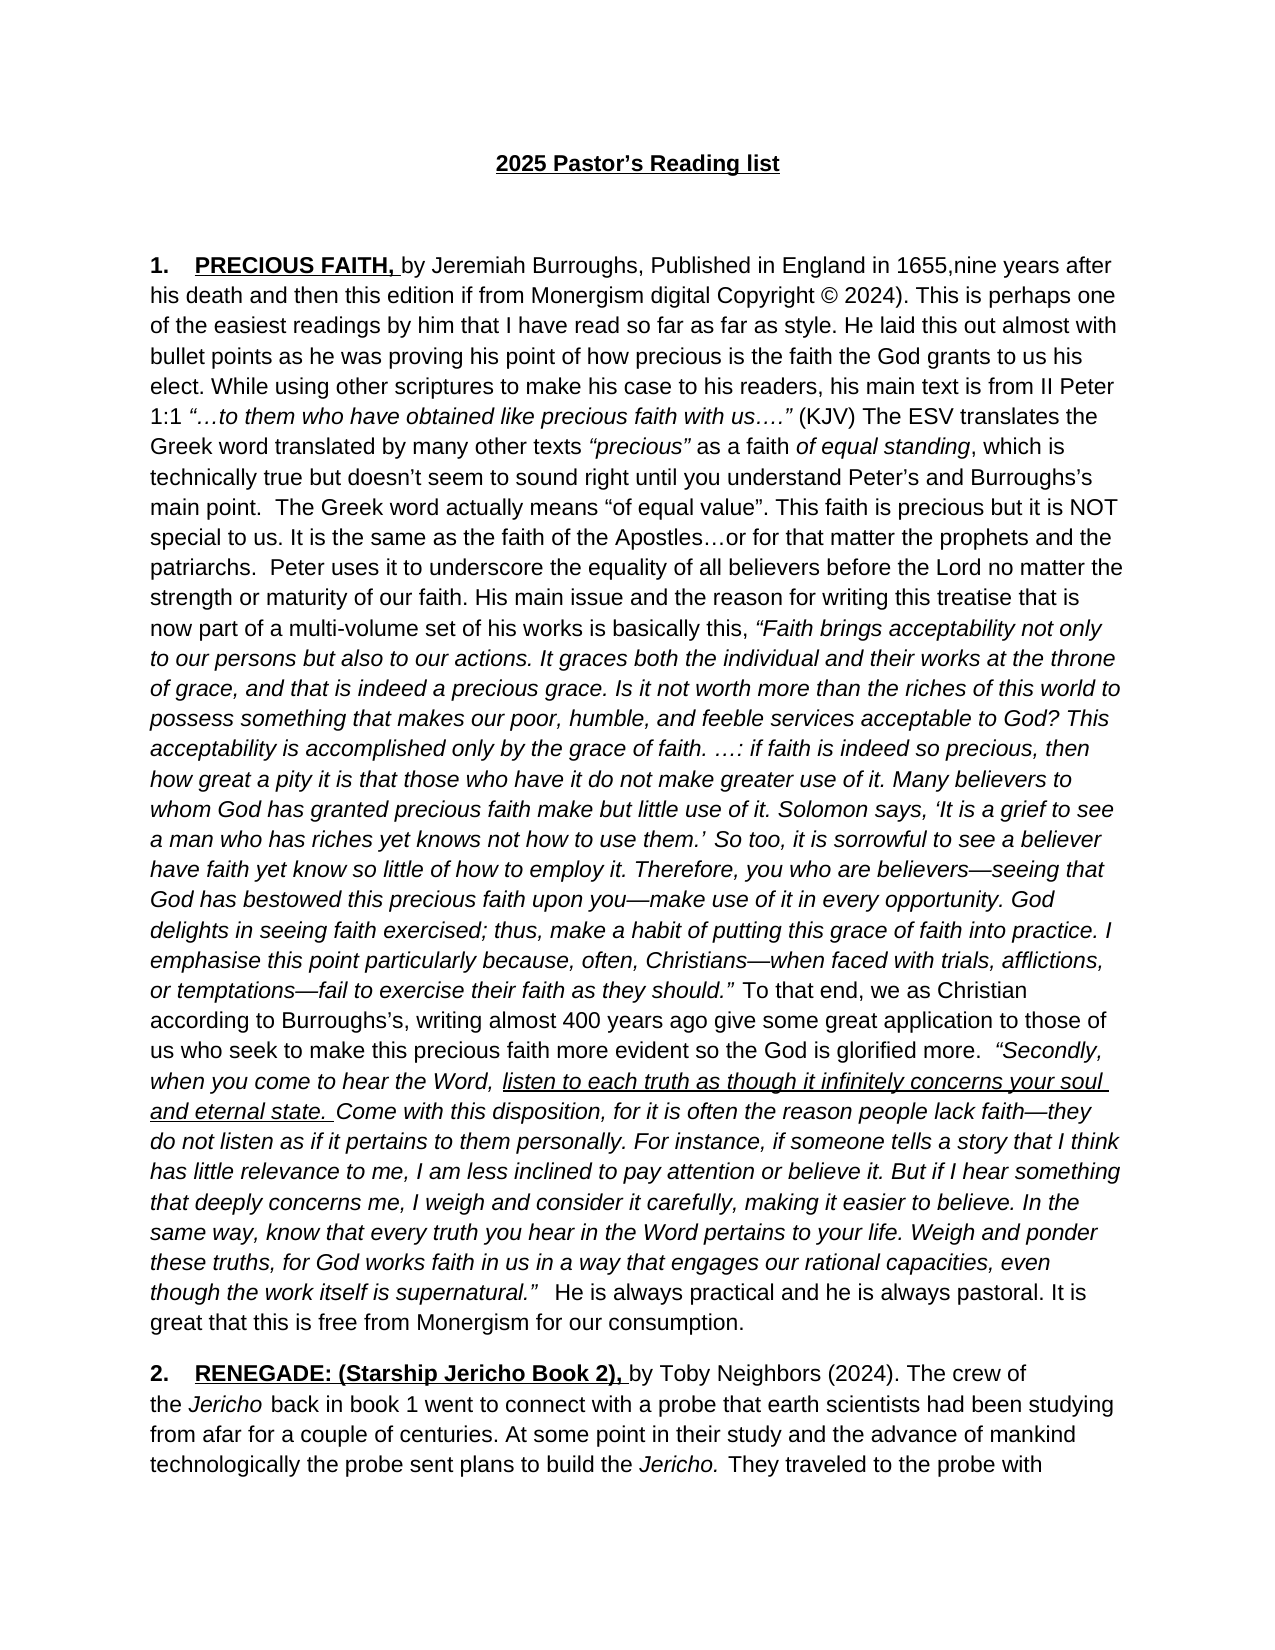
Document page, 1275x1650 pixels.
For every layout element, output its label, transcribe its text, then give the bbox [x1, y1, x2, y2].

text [150, 1360, 1125, 1477]
text 1. PRECIOUS FAITH, by Jeremiah Burroughs, Published in England in 1655,nine years after his death and then this edition if from Monergism digital Copyright © 2024). This is perhaps one of the easiest readings by him that I have read so far as far as style. He laid this out almost with bullet points as he was proving his point of how precious is the faith the God grants to us his elect. While using other scriptures to make his case to his readers, his main text is from II Peter 1:1 “…to them who have obtained like precious faith with us….” (KJV) The ESV translates the Greek word translated by many other texts “precious” as a faith of equal standing, which is technically true but doesn’t seem to sound right until you understand Peter’s and Burroughs’s main point. The Greek word actually means “of equal value”. This faith is precious but it is NOT special to us. It is the same as the faith of the Apostles…or for that matter the prophets and the patriarchs. Peter uses it to underscore the equality of all believers before the Lord no matter the strength or maturity of our faith. His main issue and the reason for writing this treatise that is now part of a multi-volume set of his works is basically this, “Faith brings acceptability not only to our persons but also to our actions. It graces both the individual and their works at the throne of grace, and that is indeed a precious grace. Is it not worth more than the riches of this world to possess something that makes our poor, humble, and feeble services acceptable to God? This acceptability is accomplished only by the grace of faith. …: if faith is indeed so precious, then how great a pity it is that those who have it do not make greater use of it. Many believers to whom God has granted precious faith make but little use of it. Solomon says, ‘It is a grief to see a man who has riches yet knows not how to use them.’ So too, it is sorrowful to see a believer have faith yet know so little of how to employ it. Therefore, you who are believers—seeing that God has bestowed this precious faith upon you—make use of it in every opportunity. God delights in seeing faith exercised; thus, make a habit of putting this grace of faith into practice. I emphasise this point particularly because, often, Christians—when faced with trials, afflictions, or temptations—fail to exercise their faith as they should.” To that end, we as Christian according to Burroughs’s, writing almost 400 years ago give some great application to those of us who seek to make this precious faith more evident so the God is glorified more. “Secondly, when you come to hear the Word, listen to each truth as though it infinitely concerns your soul and eternal state. Come with this disposition, for it is often the reason people lack faith—they do not listen as if it pertains to them personally. For instance, if someone tells a story that I think has little relevance to me, I am less inclined to pay attention or believe it. But if I hear something that deeply concerns me, I weigh and consider it carefully, making it easier to believe. In the same way, know that every truth you hear in the Word pertains to your life. Weigh and ponder these truths, for God works faith in us in a way that engages our rational capacities, even though the work itself is supernatural.” He is always practical and he is always pastoral. It is great that this is free from Monergism for our consumption. [150, 252, 1125, 1336]
text 2025 Pastor’s Reading list [150, 150, 1125, 176]
